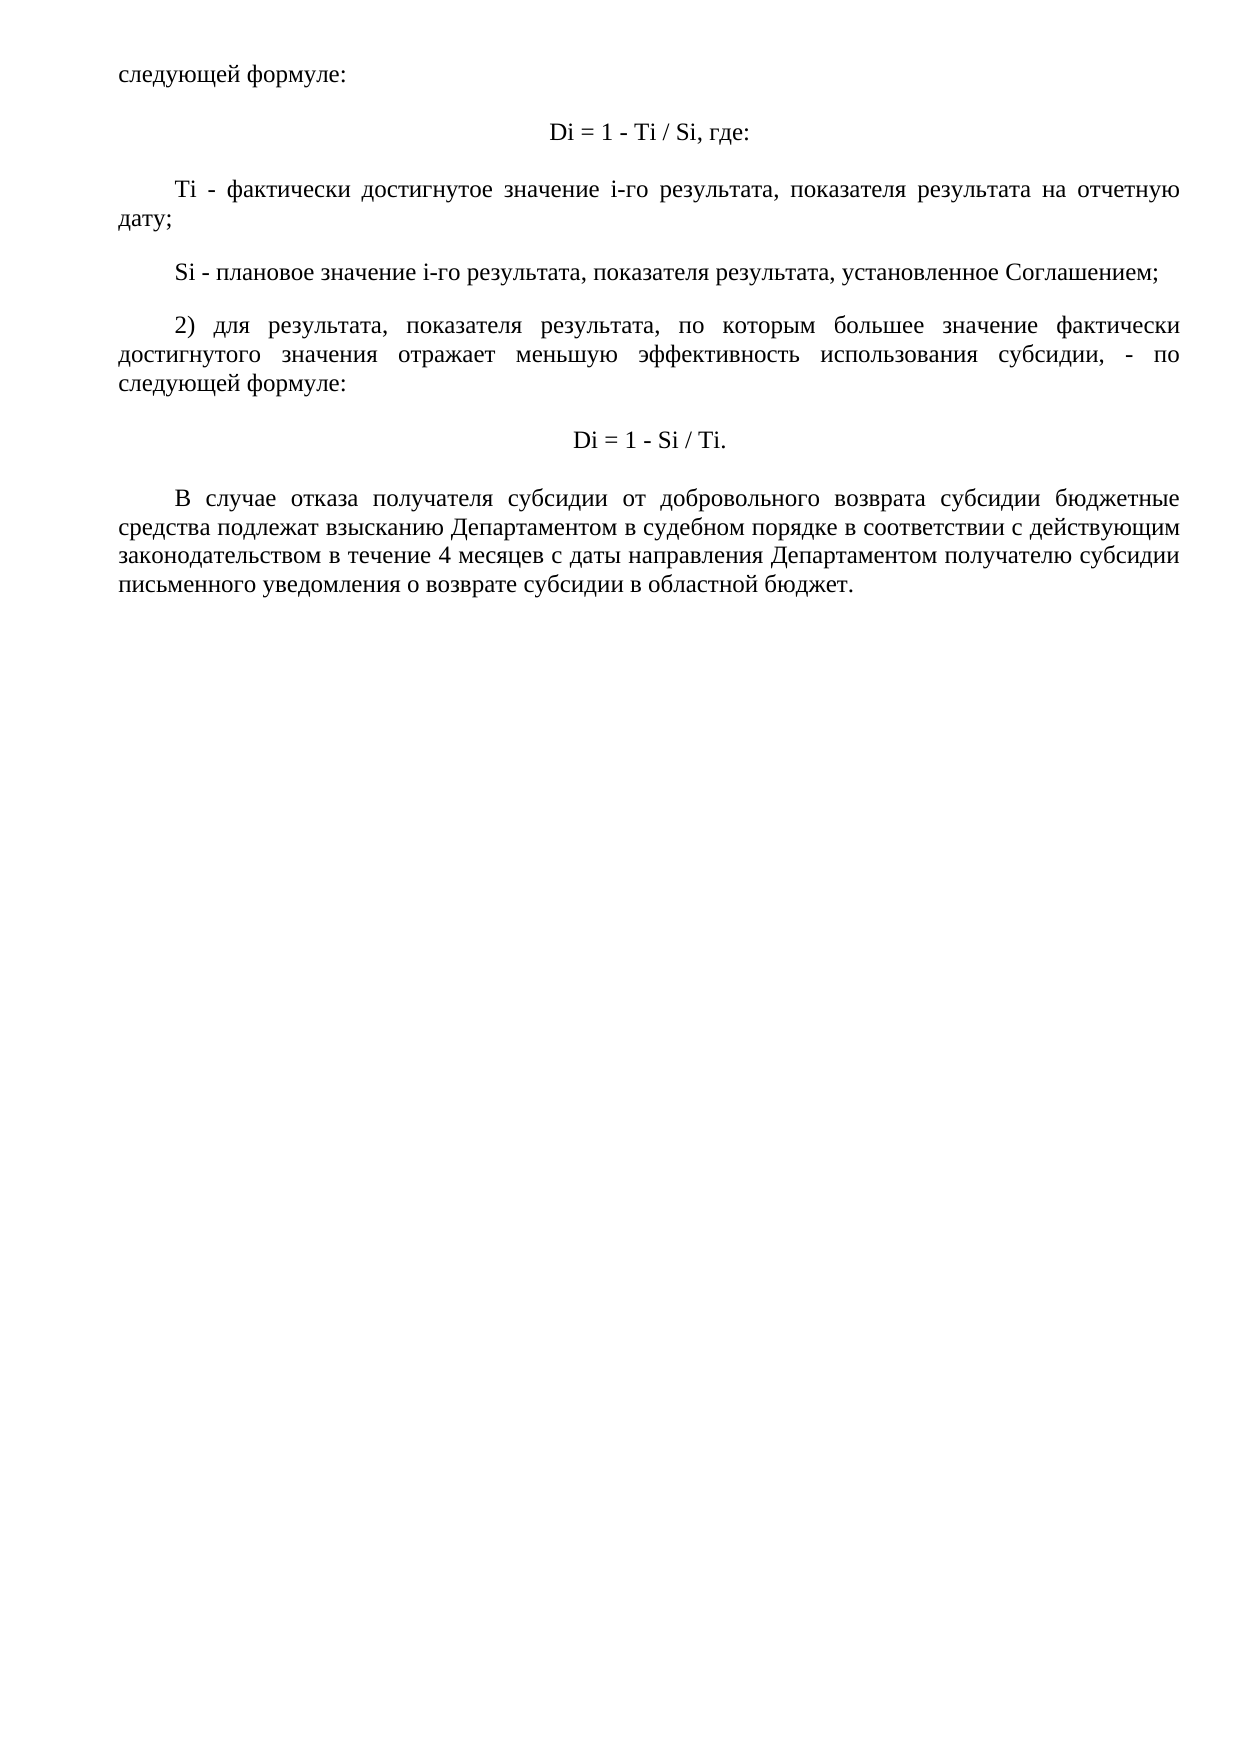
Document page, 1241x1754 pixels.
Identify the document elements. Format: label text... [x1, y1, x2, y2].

text Ti - фактически достигнутое значение i-го результата, показателя результата на отчетную дату; [118, 174, 1181, 232]
text 2) для результата, показателя результата, по которым большее значение фактически достигнутого значения отражает меньшую эффективность использования субсидии, - по следующей формуле: [118, 310, 1181, 397]
text В случае отказа получателя субсидии от добровольного возврата субсидии бюджетные средства подлежат взысканию Департаментом в судебном порядке в соответствии с действующим законодательством в течение 4 месяцев с даты направления Департаментом получателю субсидии письменного уведомления о возврате субсидии в областной бюджет. [118, 483, 1181, 598]
text Si - плановое значение i-го результата, показателя результата, установленное Соглашением; [118, 257, 1181, 285]
text Di = 1 - Si / Ti. [118, 425, 1181, 454]
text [118, 59, 1181, 88]
text Di = 1 - Ti / Si, где: [118, 117, 1181, 145]
